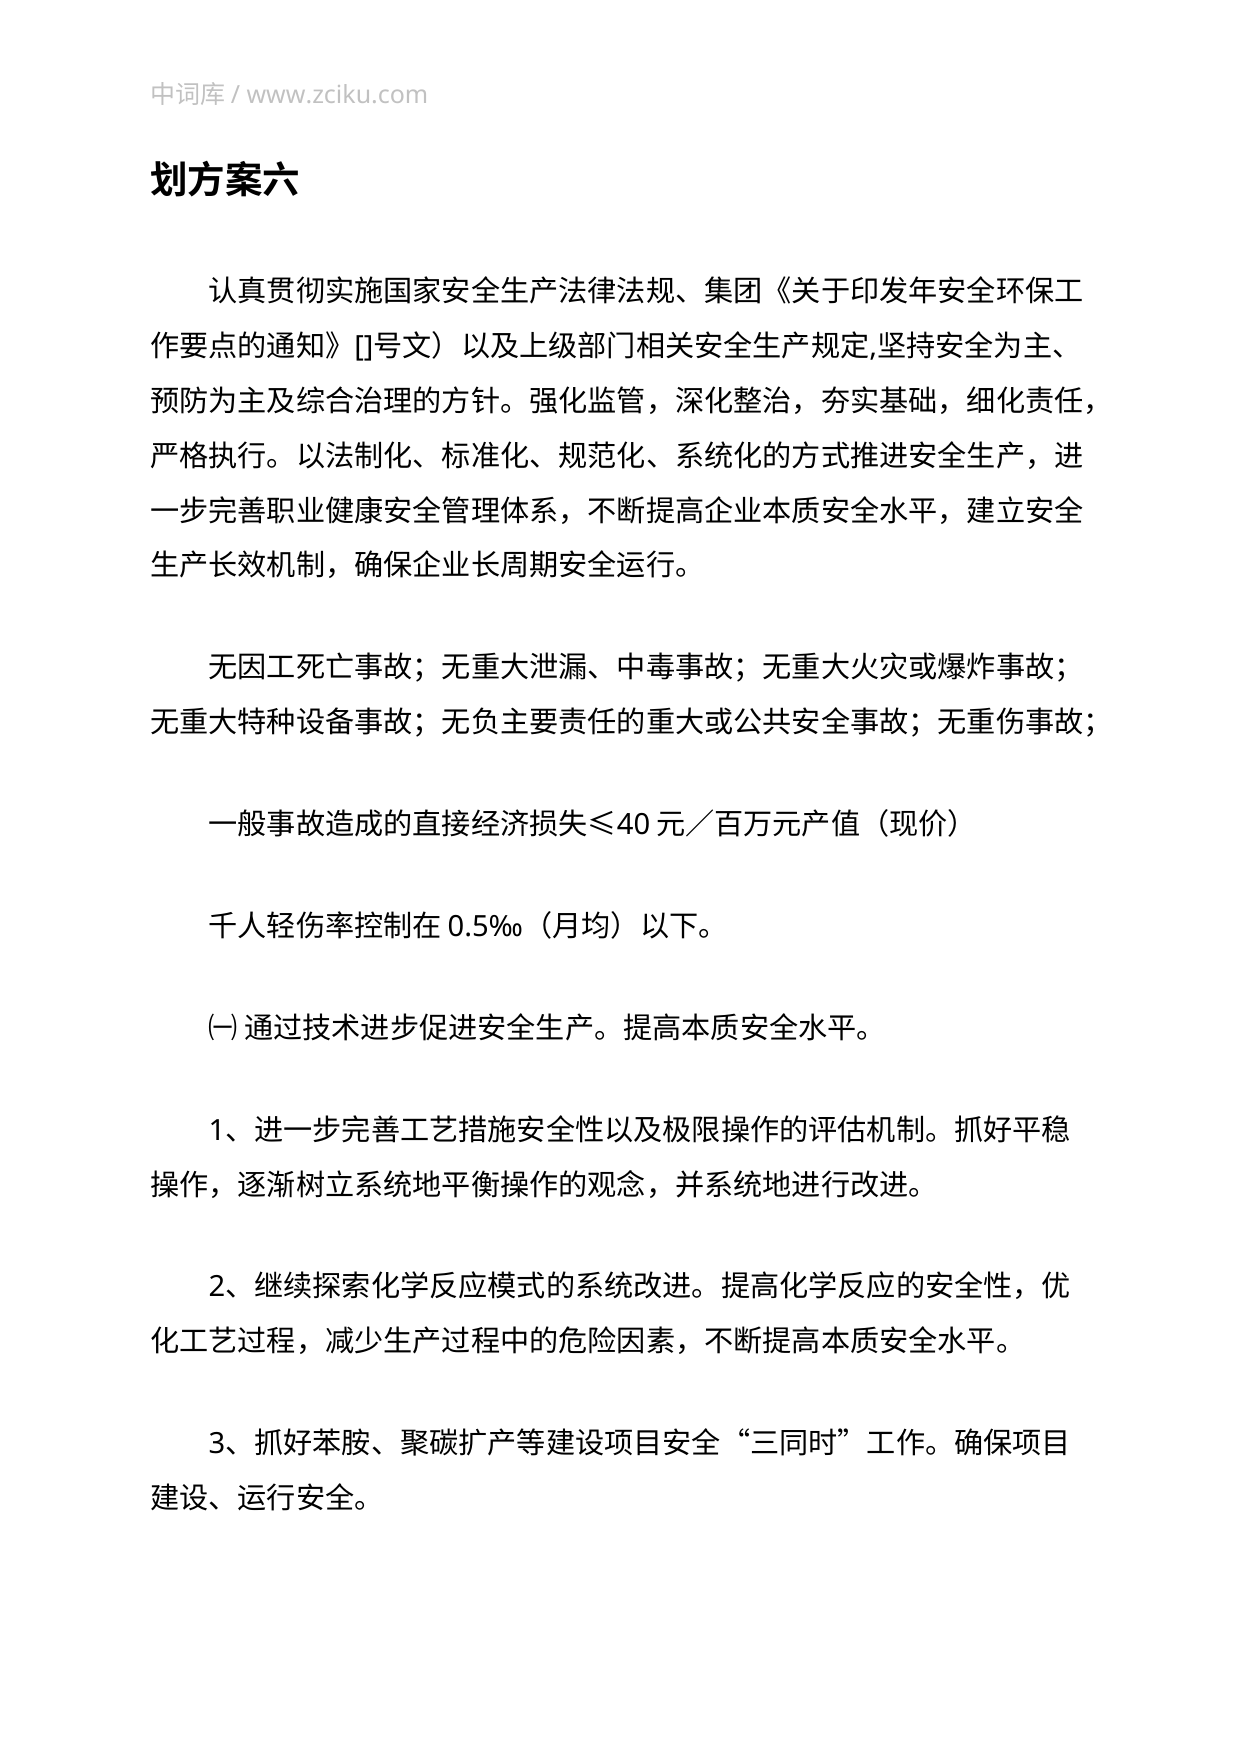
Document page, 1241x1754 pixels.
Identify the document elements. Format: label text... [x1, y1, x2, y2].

text 千人轻伤率控制在0.5‰（月均）以下。 [150, 902, 1090, 945]
text 1、进一步完善工艺措施安全性以及极限操作的评估机制。抓好平稳操作，逐渐树立系统地平衡操作的观念，并系统地进行改进。 [150, 1106, 1090, 1203]
text 无因工死亡事故；无重大泄漏、中毒事故；无重大火灾或爆炸事故；无重大特种设备事故；无负主要责任的重大或公共安全事故；无重伤事故； [150, 644, 1090, 741]
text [150, 150, 1090, 204]
text 认真贯彻实施国家安全生产法律法规、集团《关于印发年安全环保工作要点的通知》[]号文）以及上级部门相关安全生产规定,坚持安全为主、预防为主及综合治理的方针。强化监管，深化整治，夯实基础，细化责任，严格执行。以法制化、标准化、规范化、系统化的方式推进安全生产，进一步完善职业健康安全管理体系，不断提高企业本质安全水平，建立安全生产长效机制，确保企业长周期安全运行。 [150, 267, 1090, 584]
text ㈠ 通过技术进步促进安全生产。提高本质安全水平。 [150, 1004, 1090, 1047]
text 3、抓好苯胺、聚碳扩产等建设项目安全“三同时”工作。确保项目建设、运行安全。 [150, 1420, 1090, 1517]
text 2、继续探索化学反应模式的系统改进。提高化学反应的安全性，优化工艺过程，减少生产过程中的危险因素，不断提高本质安全水平。 [150, 1263, 1090, 1360]
text 一般事故造成的直接经济损失≤40元／百万元产值（现价） [150, 800, 1090, 843]
